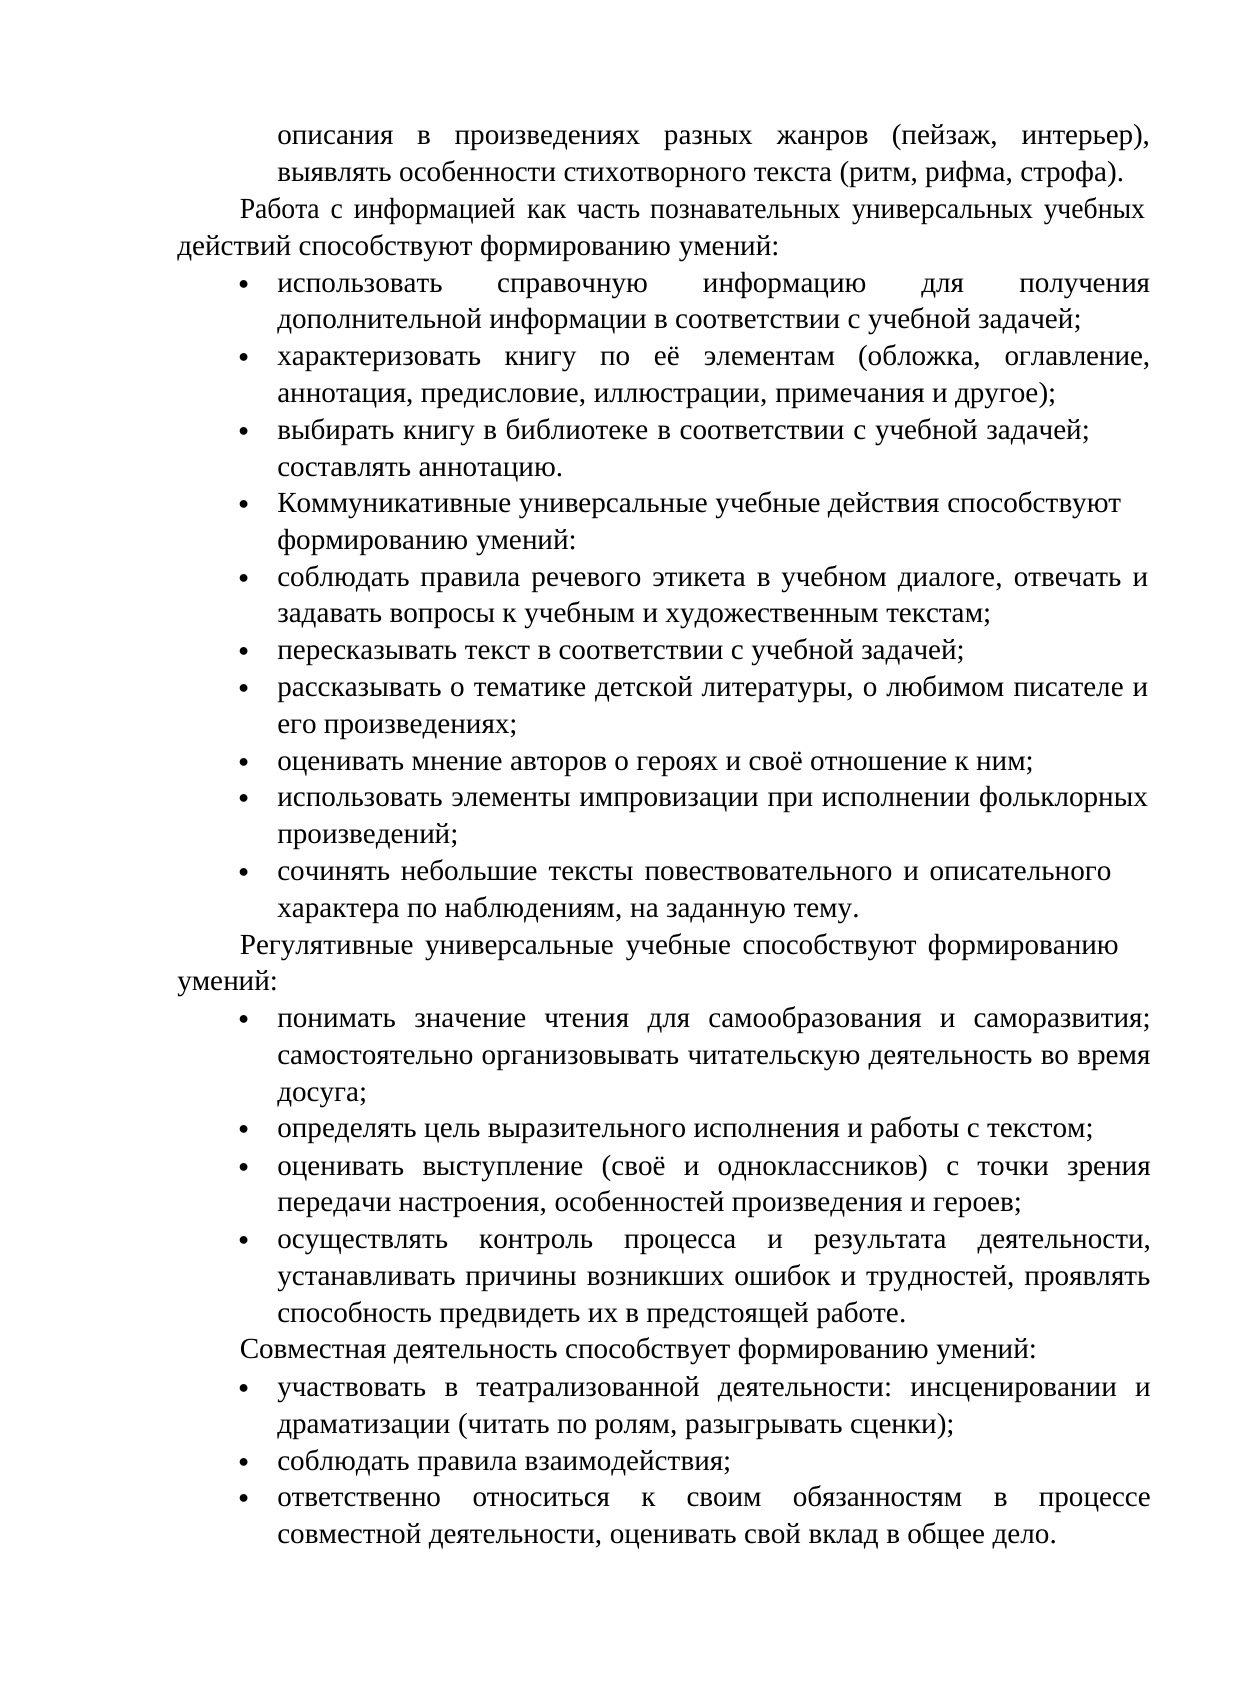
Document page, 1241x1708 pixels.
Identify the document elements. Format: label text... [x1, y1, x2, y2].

list определять цель выразительного исполнения и работы с текстом; [239, 1111, 1163, 1144]
text Регулятивные универсальные учебные способствуют формированию умений: [177, 927, 1163, 997]
list использовать справочную информацию для получения дополнительной информации в соответствии с учебной задачей; [239, 265, 1151, 335]
list рассказывать о тематике детской литературы, о любимом писателе и его произведениях; [239, 669, 1151, 739]
list пересказывать текст в соответствии с учебной задачей; [239, 632, 1163, 665]
list характеризовать книгу по её элементам (обложка, оглавление, аннотация, предисловие, иллюстрации, примечания и другое); [239, 338, 1151, 409]
list понимать значение чтения для самообразования и саморазвития; самостоятельно организовывать читательскую деятельность во время досуга; [239, 1000, 1151, 1107]
list Коммуникативные универсальные учебные действия способствуют формированию умений: [239, 485, 1151, 556]
list ответственно относиться к своим обязанностям в процессе совместной деятельности, оценивать свой вклад в общее дело. [239, 1479, 1151, 1550]
list выбирать книгу в библиотеке в соответствии с учебной задачей; составлять аннотацию. [239, 412, 1151, 482]
list использовать элементы импровизации при исполнении фольклорных произведений; [239, 779, 1152, 850]
list оценивать выступление (своё и одноклассников) с точки зрения передачи настроения, особенностей произведения и героев; [239, 1148, 1151, 1218]
list оценивать мнение авторов о героях и своё отношение к ним; [239, 743, 1163, 776]
text Совместная деятельность способствует формированию умений: [239, 1332, 1163, 1366]
list осуществлять контроль процесса и результата деятельности, устанавливать причины возникших ошибок и трудностей, проявлять способность предвидеть их в предстоящей работе. [239, 1222, 1151, 1329]
text Работа с информацией как часть познавательных универсальных учебных действий способствуют формированию умений: [177, 191, 1152, 261]
text описания в произведениях разных жанров (пейзаж, интерьер), выявлять особенности стихотворного текста (ритм, рифма, строфа). [277, 117, 1151, 187]
list соблюдать правила речевого этикета в учебном диалоге, отвечать и задавать вопросы к учебным и художественным текстам; [239, 559, 1151, 629]
list соблюдать правила взаимодействия; [239, 1443, 1163, 1477]
list участвовать в театрализованной деятельности: инсценировании и драматизации (читать по ролям, разыгрывать сценки); [239, 1369, 1151, 1439]
list сочинять небольшие тексты повествовательного и описательного характера по наблюдениям, на заданную тему. [239, 853, 1151, 924]
